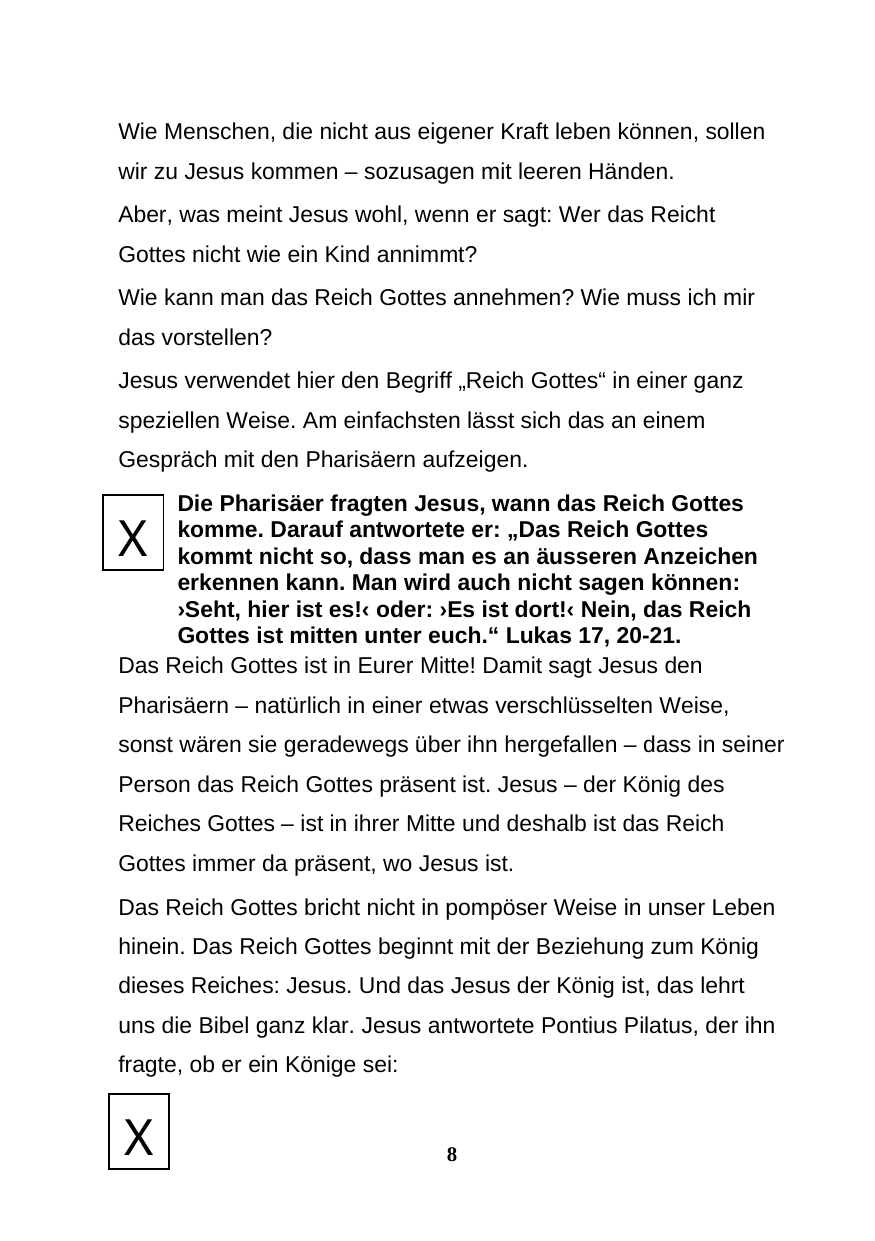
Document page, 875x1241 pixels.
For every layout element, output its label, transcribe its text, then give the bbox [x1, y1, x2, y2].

text Die Pharisäer fragten Jesus, wann das Reich Gottes komme. Darauf antwortete er: „Das Reich Gottes kommt nicht so, dass man es an äusseren Anzeichen erkennen kann. Man wird auch nicht sagen können: ›Seht, hier ist es!‹ oder: ›Es ist dort!‹ Nein, das Reich Gottes ist mitten unter euch.“ Lukas 17, 20-21. [177, 490, 785, 648]
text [118, 118, 785, 184]
text Wie kann man das Reich Gottes annehmen? Wie muss ich mir das vorstellen? [118, 284, 785, 350]
text Das Reich Gottes bricht nicht in pompöser Weise in unser Leben hinein. Das Reich Gottes beginnt mit der Beziehung zum König dieses Reiches: Jesus. Und das Jesus der König ist, das lehrt uns die Bibel ganz klar. Jesus antwortete Pontius Pilatus, der ihn fragte, ob er ein Könige sei: [118, 893, 785, 1078]
text Das Reich Gottes ist in Eurer Mitte! Damit sagt Jesus den Pharisäern – natürlich in einer etwas verschlüsselten Weise, sonst wären sie geradewegs über ihn hergefallen – dass in seiner Person das Reich Gottes präsent ist. Jesus – der König des Reiches Gottes – ist in ihrer Mitte und deshalb ist das Reich Gottes immer da präsent, wo Jesus ist. [118, 652, 785, 876]
text Jesus verwendet hier den Begriff „Reich Gottes“ in einer ganz speziellen Weise. Am einfachsten lässt sich das an einem Gespräch mit den Pharisäern aufzeigen. [118, 367, 785, 473]
text Aber, was meint Jesus wohl, wenn er sagt: Wer das Reicht Gottes nicht wie ein Kind annimmt? [118, 201, 785, 267]
